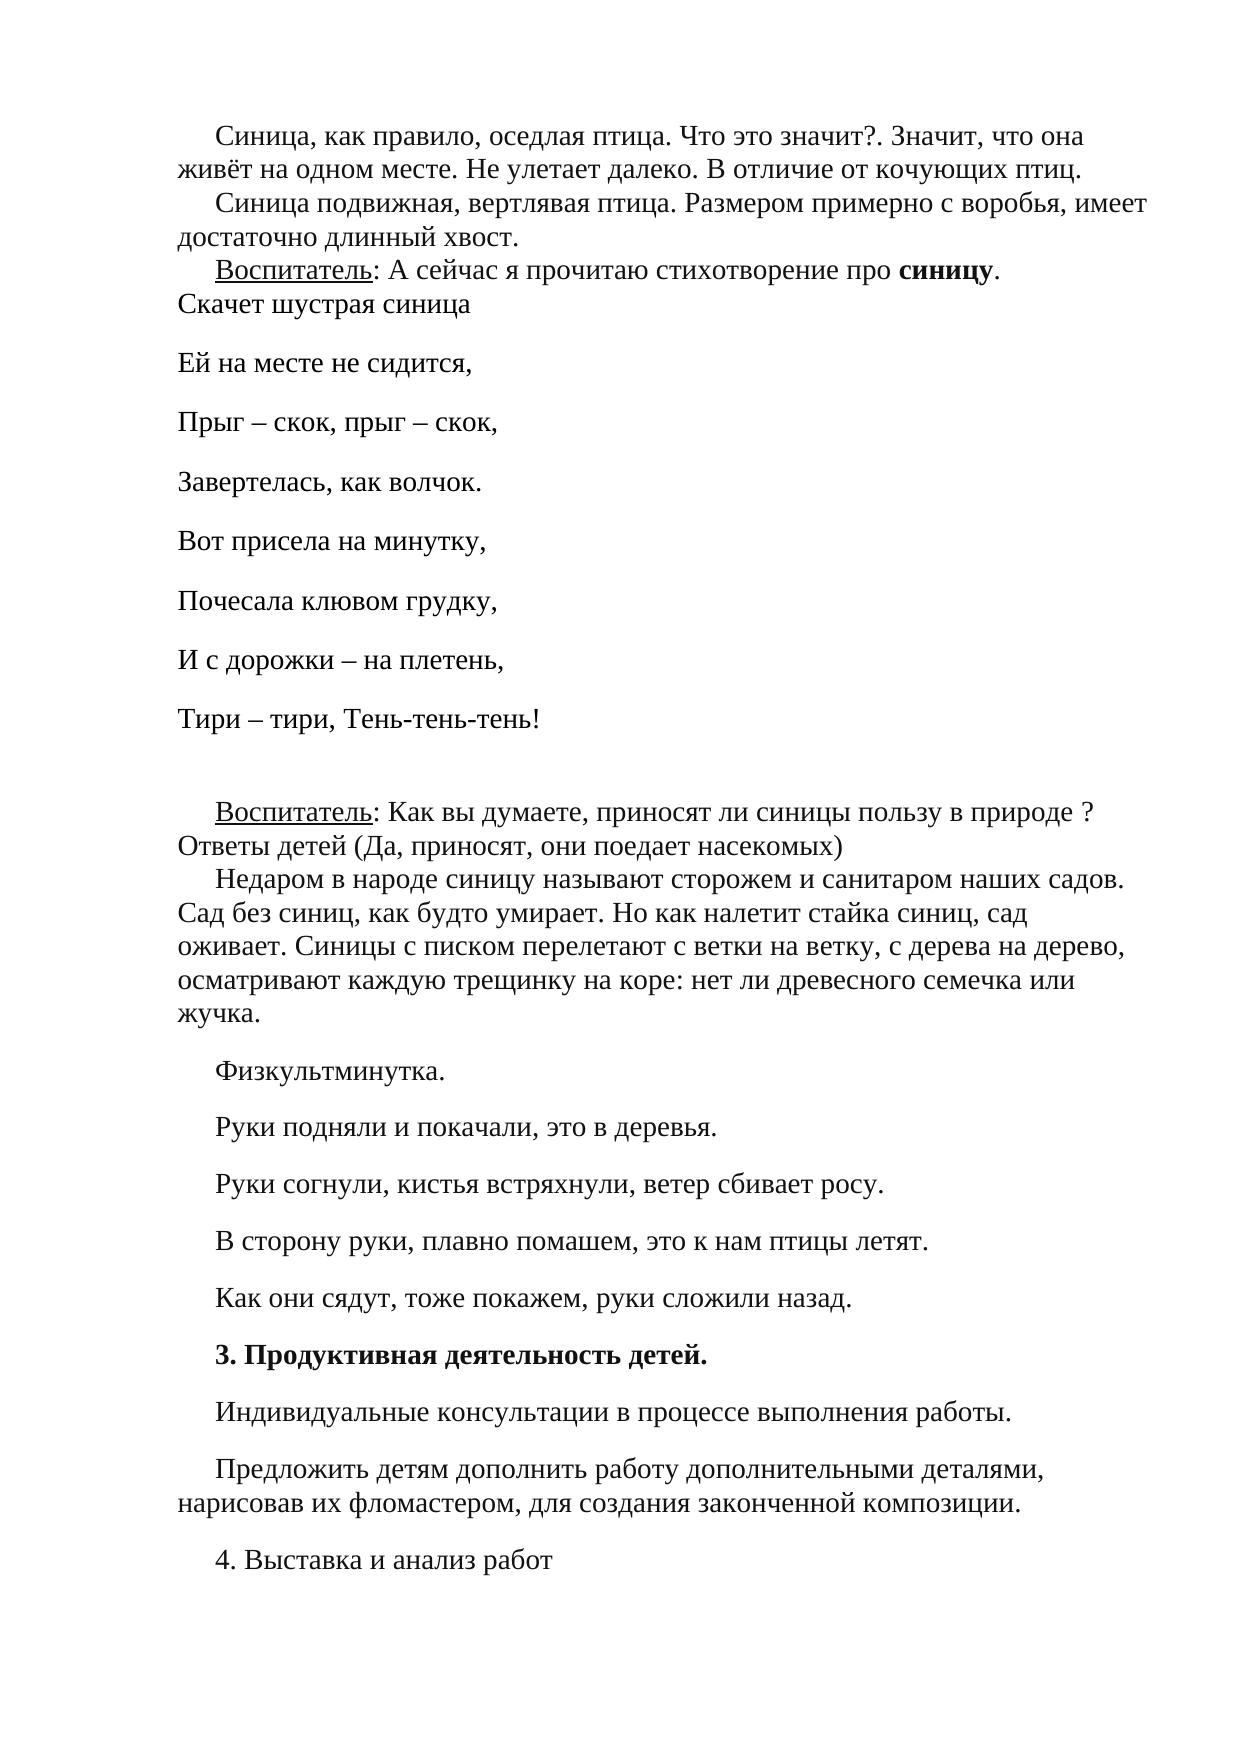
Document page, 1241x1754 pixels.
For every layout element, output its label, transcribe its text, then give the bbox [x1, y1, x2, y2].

text Физкультминутка. [177, 1053, 1152, 1086]
text Руки согнули, кистья встряхнули, ветер сбивает росу. [177, 1167, 1152, 1200]
text Прыг – скок, прыг – скок, [177, 404, 1152, 438]
text Скачет шустрая синица [177, 286, 1152, 319]
text Синица, как правило, оседлая птица. Что это значит?. Значит, что она живёт на одном месте. Не улетает далеко. В отличие от кочующих птиц. [177, 118, 1152, 185]
text Почесала клювом грудку, [177, 583, 1152, 616]
text Предложить детям дополнить работу дополнительными деталями, нарисовав их фломастером, для создания законченной композиции. [177, 1451, 1152, 1518]
text Как они сядут, тоже покажем, руки сложили назад. [177, 1281, 1152, 1314]
text Воспитатель: А сейчас я прочитаю стихотворение про синицу. [177, 252, 1152, 286]
text Ей на месте не сидится, [177, 345, 1152, 379]
text Завертелась, как волчок. [177, 464, 1152, 497]
text Синица подвижная, вертлявая птица. Размером примерно с воробья, имеет достаточно длинный хвост. [177, 185, 1152, 252]
text Тири – тири, Тень-тень-тень! [177, 701, 1152, 735]
text Индивидуальные консультации в процессе выполнения работы. [177, 1394, 1152, 1428]
text Воспитатель: Как вы думаете, приносят ли синицы пользу в природе ? Ответы детей (Да, приносят, они поедает насекомых) [177, 794, 1152, 861]
text 4. Выставка и анализ работ [177, 1542, 1152, 1576]
text В сторону руки, плавно помашем, это к нам птицы летят. [177, 1223, 1152, 1257]
text Вот присела на минутку, [177, 523, 1152, 557]
text 3. Продуктивная деятельность детей. [177, 1337, 1152, 1371]
text Руки подняли и покачали, это в деревья. [177, 1109, 1152, 1143]
text Недаром в народе синицу называют сторожем и санитаром наших садов. Сад без синиц, как будто умирает. Но как налетит стайка синиц, сад оживает. Синицы с писком перелетают с ветки на ветку, с дерева на дерево, осматривают каждую трещинку на коре: нет ли древесного семечка или жучка. [177, 861, 1152, 1029]
text И с дорожки – на плетень, [177, 642, 1152, 676]
